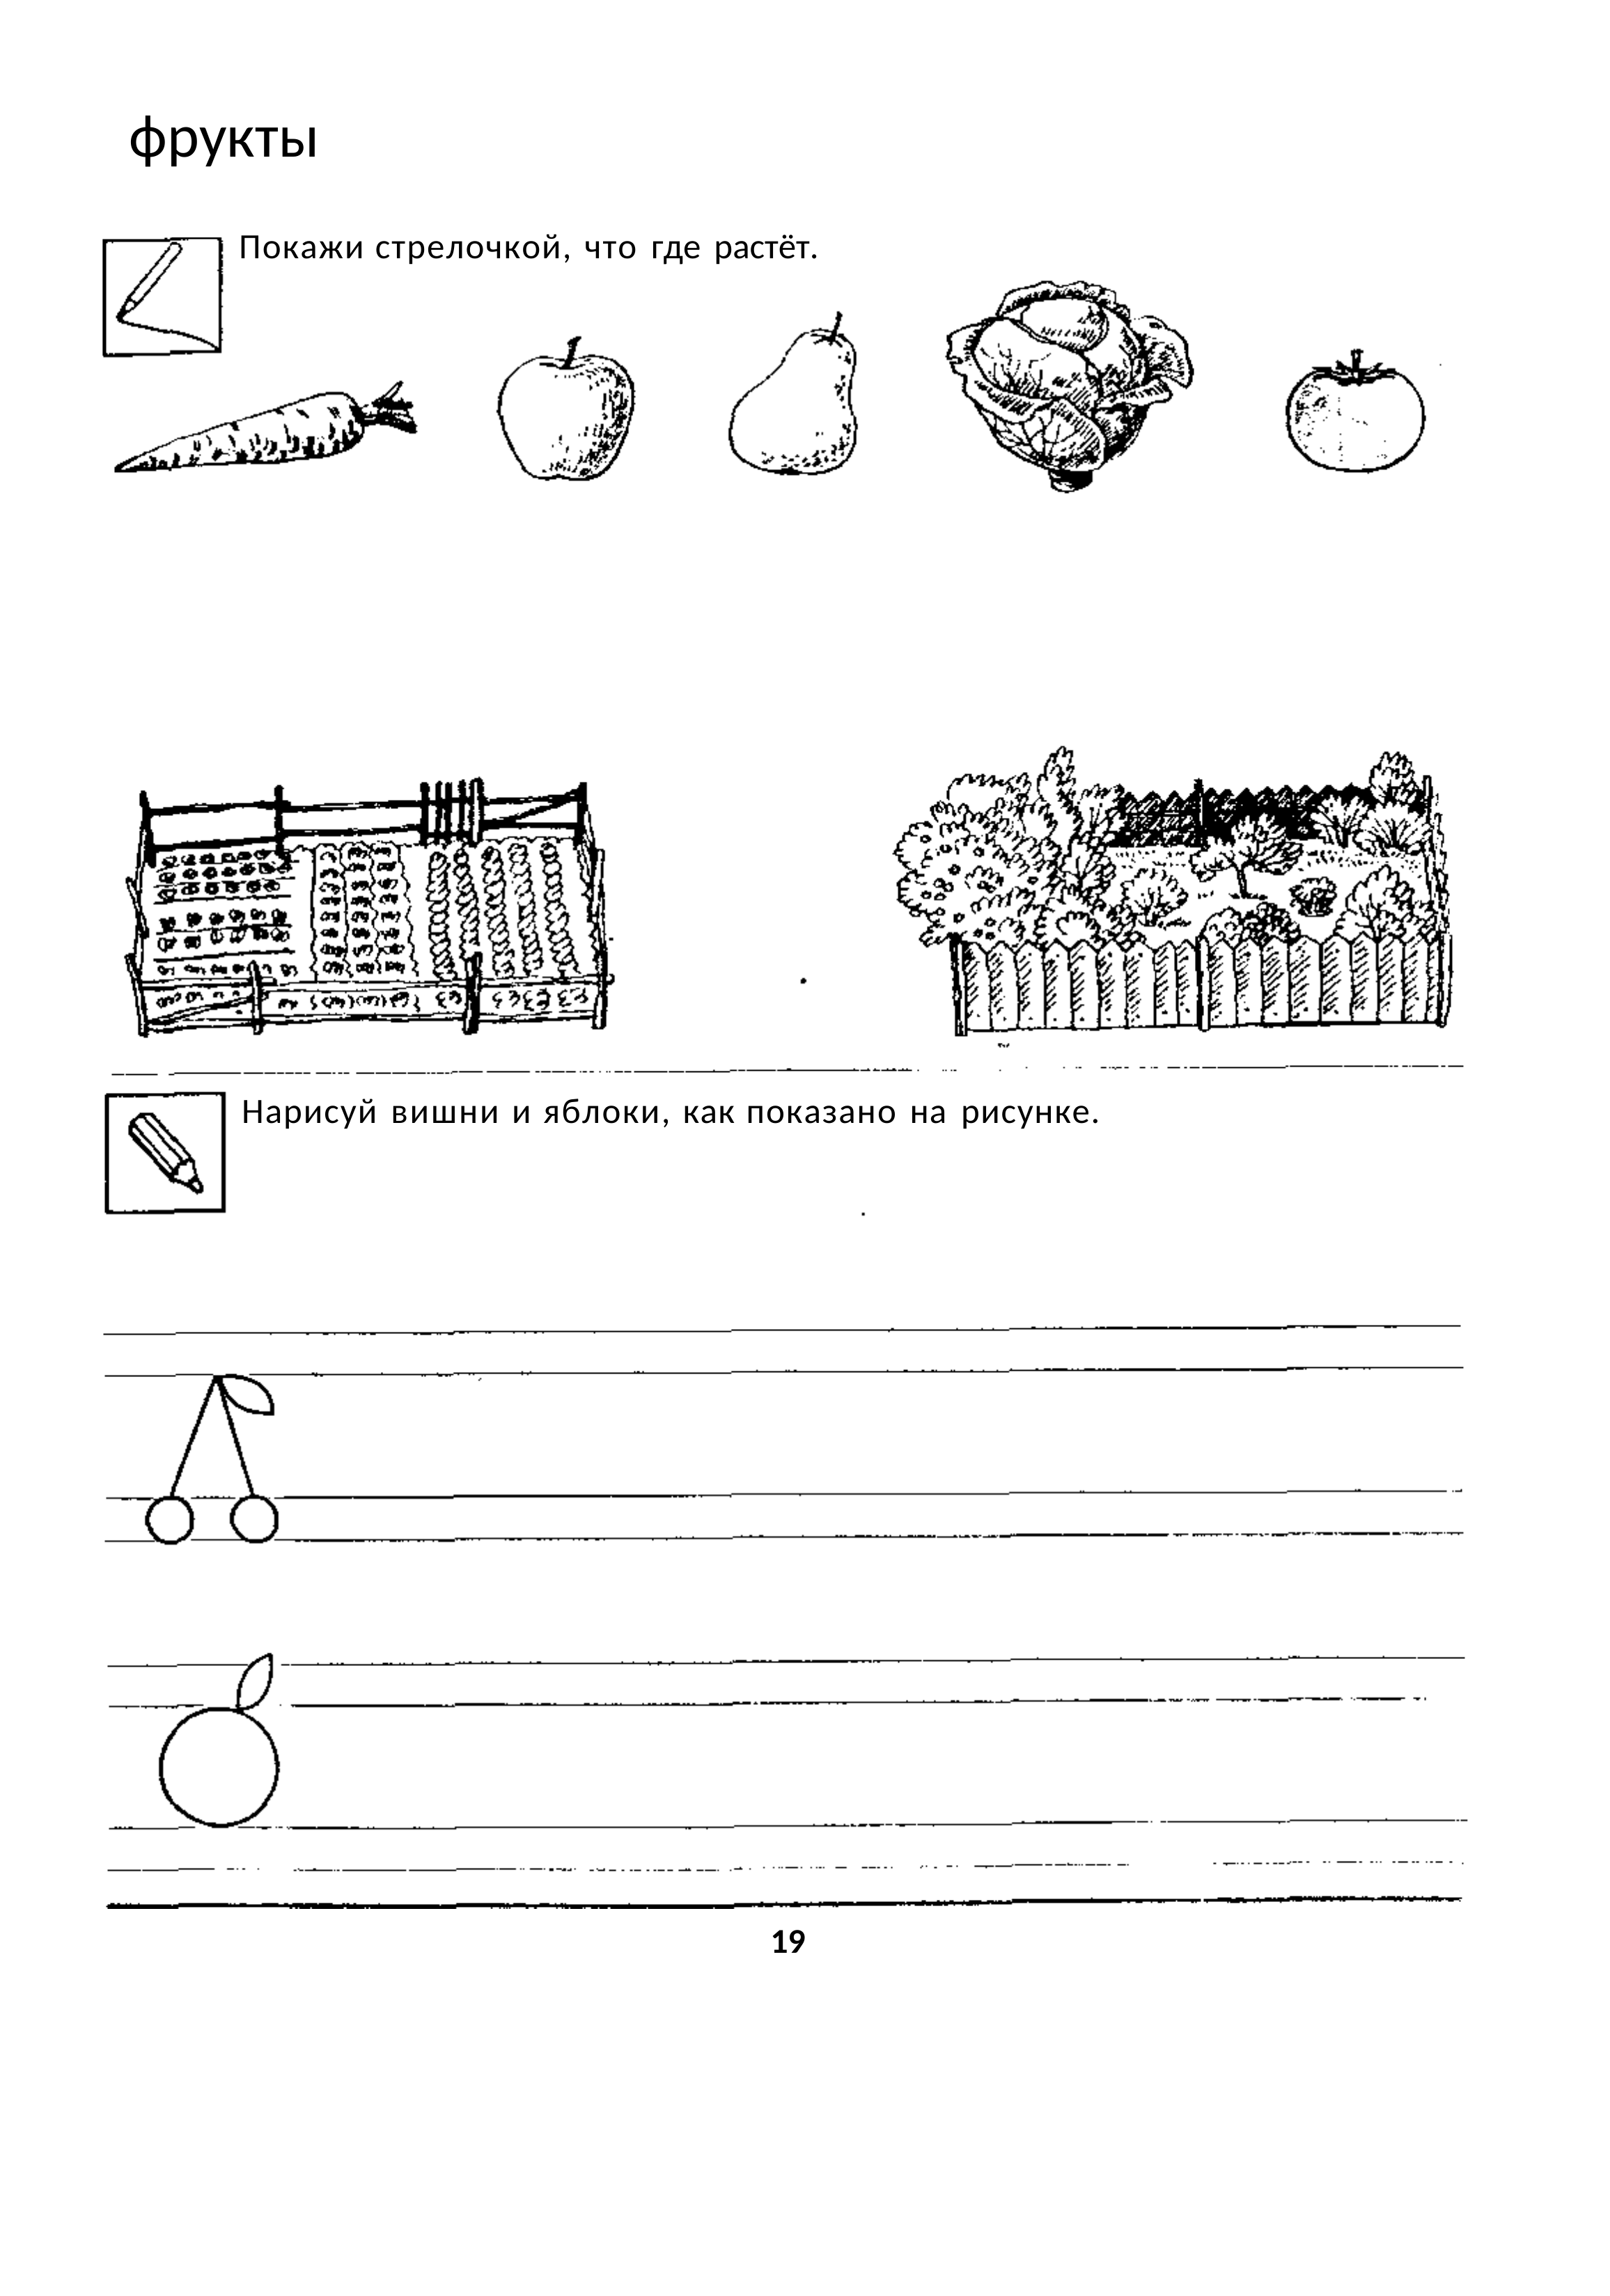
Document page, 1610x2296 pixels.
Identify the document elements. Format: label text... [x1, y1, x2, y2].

text Покажи стрелочкой, что где растёт. [239, 224, 1531, 267]
subtitle фрукты [129, 103, 1531, 171]
text Нарисуй вишни и яблоки, как показано на рисунке. [242, 1089, 1531, 1132]
picture [102, 237, 1468, 1909]
text 19 [151, 1919, 1425, 1961]
